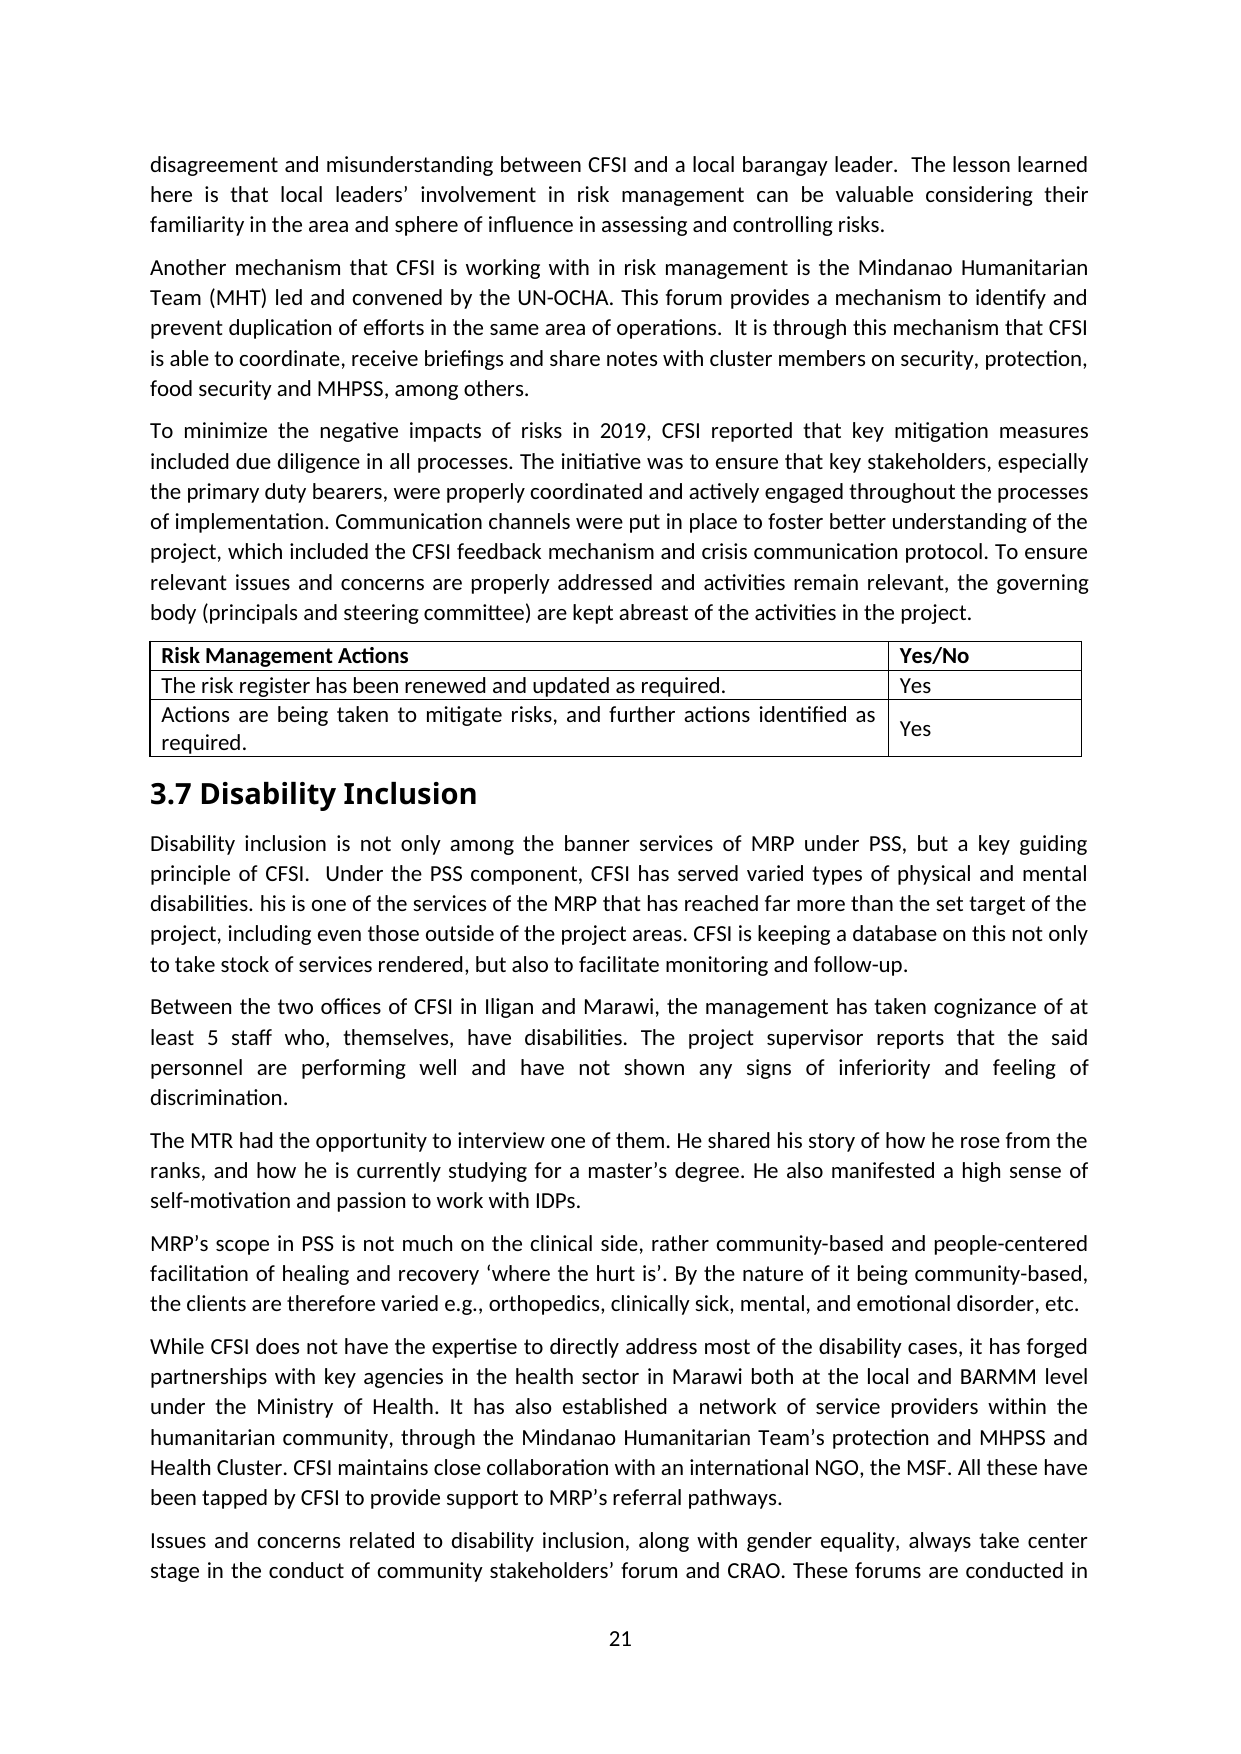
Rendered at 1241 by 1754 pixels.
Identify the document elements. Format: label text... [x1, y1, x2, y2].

text Between the two offices of CFSI in Iligan and Marawi, the management has taken cognizance of at least 5 staff who, themselves, have disabilities. The project supervisor reports that the said personnel are performing well and have not shown any signs of inferiority and feeling of discrimination. [150, 992, 1090, 1111]
table_cell Yes [889, 700, 1081, 756]
text Another mechanism that CFSI is working with in risk management is the Mindanao Humanitarian Team (MHT) led and convened by the UN-OCHA. This forum provides a mechanism to identify and prevent duplication of efforts in the same area of operations. It is through this mechanism that CFSI is able to coordinate, receive briefings and share notes with cluster members on security, protection, food security and MHPSS, among others. [150, 253, 1090, 402]
text While CFSI does not have the expertise to directly address most of the disability cases, it has forged partnerships with key agencies in the health sector in Marawi both at the local and BARMM level under the Ministry of Health. It has also established a network of service providers within the humanitarian community, through the Mindanao Humanitarian Team’s protection and MHPSS and Health Cluster. CFSI maintains close collaboration with an international NGO, the MSF. All these have been tapped by CFSI to provide support to MRP’s referral pathways. [150, 1332, 1090, 1511]
table_header Risk Management Actions [151, 642, 888, 670]
table_cell The risk register has been renewed and updated as required. [151, 671, 888, 699]
text Disability inclusion is not only among the banner services of MRP under PSS, but a key guiding principle of CFSI. Under the PSS component, CFSI has served varied types of physical and mental disabilities. his is one of the services of the MRP that has reached far more than the set target of the project, including even those outside of the project areas. CFSI is keeping a database on this not only to take stock of services rendered, but also to facilitate monitoring and follow-up. [150, 829, 1090, 978]
text MRP’s scope in PSS is not much on the clinical side, rather community-based and people-centered facilitation of healing and recovery ‘where the hurt is’. By the nature of it being community-based, the clients are therefore varied e.g., orthopedics, clinically sick, mental, and emotional disorder, etc. [150, 1229, 1090, 1317]
subtitle 3.7 Disability Inclusion [150, 773, 1090, 813]
table_cell Yes [889, 671, 1081, 699]
table_header Yes/No [889, 642, 1081, 670]
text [150, 1526, 1090, 1584]
text The MTR had the opportunity to interview one of them. He shared his story of how he rose from the ranks, and how he is currently studying for a master’s degree. He also manifested a high sense of self-motivation and passion to work with IDPs. [150, 1126, 1090, 1214]
text To minimize the negative impacts of risks in 2019, CFSI reported that key mitigation measures included due diligence in all processes. The initiative was to ensure that key stakeholders, especially the primary duty bearers, were properly coordinated and actively engaged throughout the processes of implementation. Communication channels were put in place to foster better understanding of the project, which included the CFSI feedback mechanism and crisis communication protocol. To ensure relevant issues and concerns are properly addressed and activities remain relevant, the governing body (principals and steering committee) are kept abreast of the activities in the project. [150, 417, 1090, 626]
table_cell Actions are being taken to mitigate risks, and further actions identified as required. [151, 700, 888, 756]
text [150, 150, 1090, 238]
